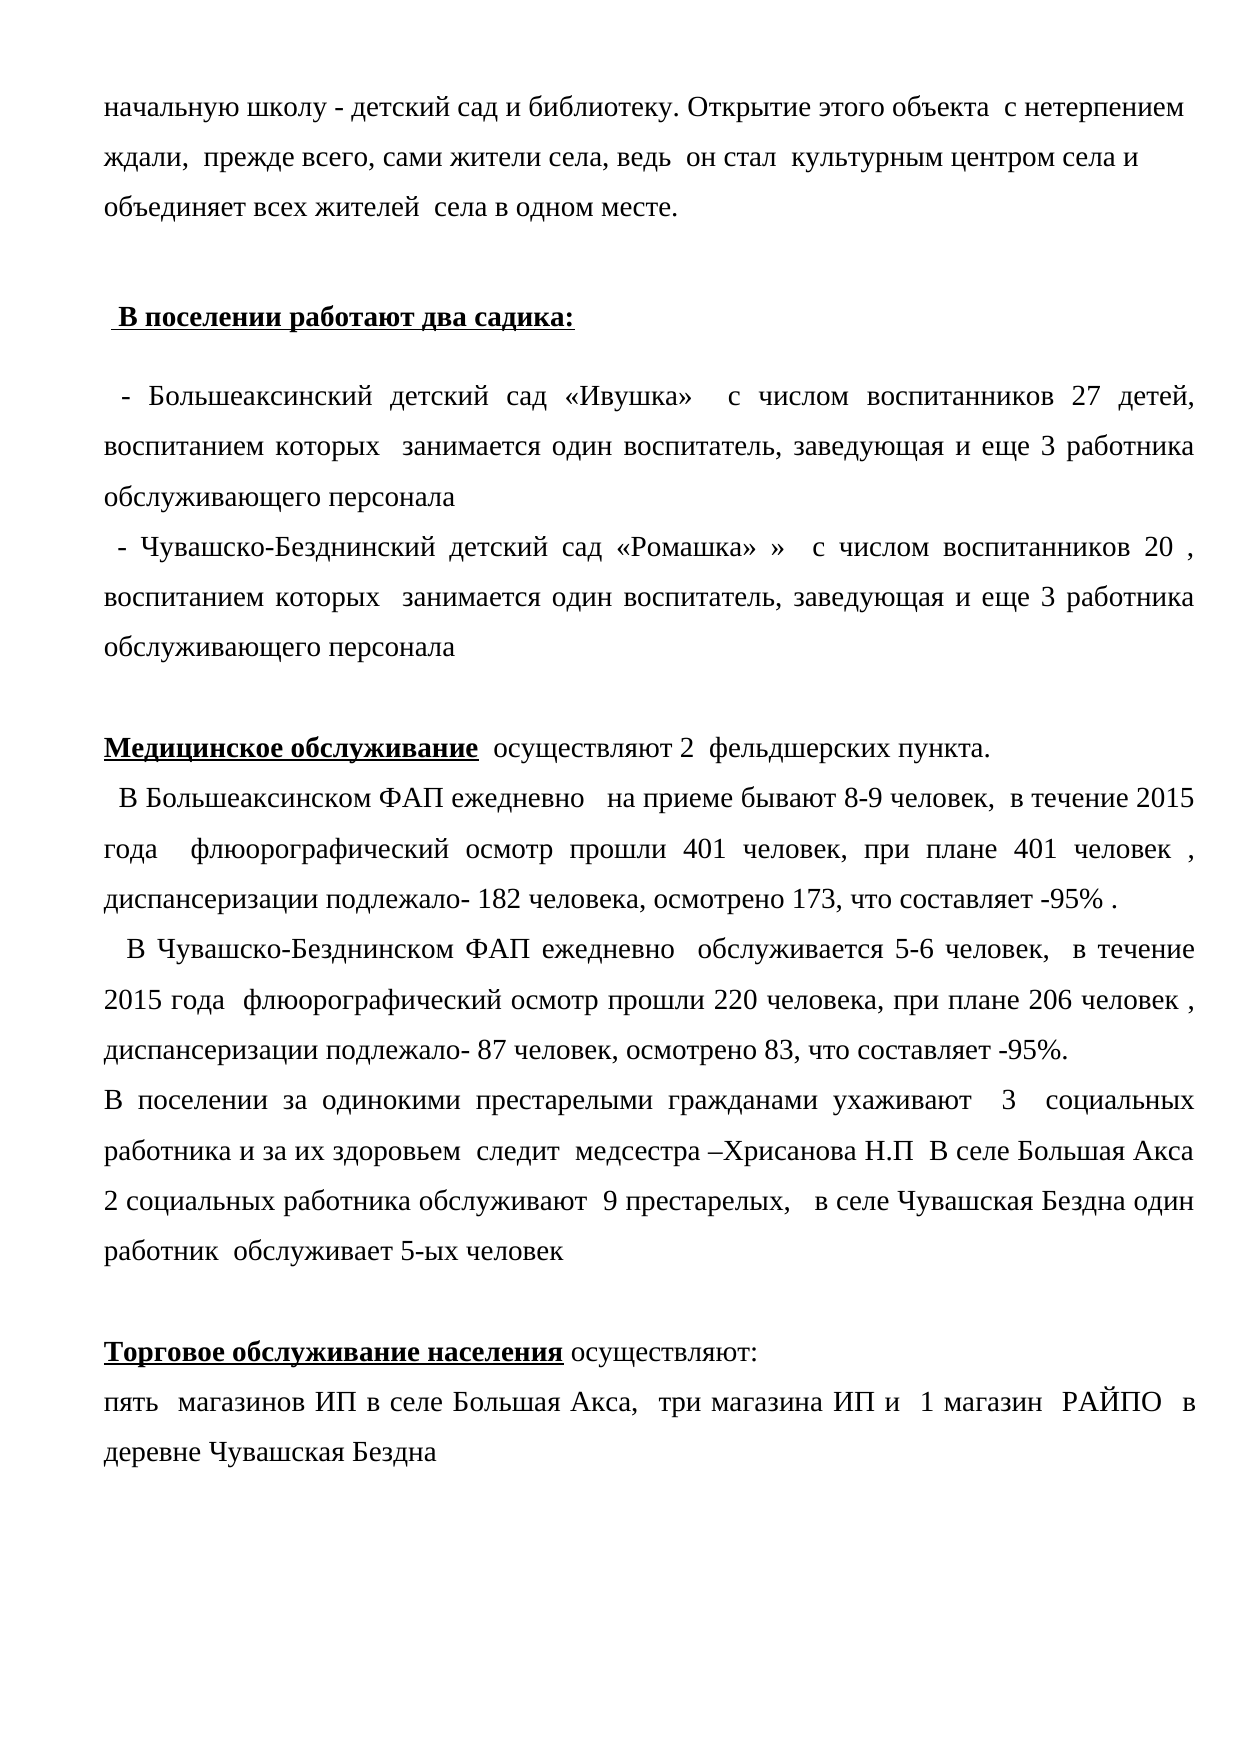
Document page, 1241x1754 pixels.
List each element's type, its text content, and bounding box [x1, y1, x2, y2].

text - Чувашско-Безднинский детский сад «Ромашка» » с числом воспитанников 20 , воспитанием которых занимается один воспитатель, заведующая и еще 3 работника обслуживающего персонала [103, 529, 1196, 663]
text пять магазинов ИП в селе Большая Акса, три магазина ИП и 1 магазин РАЙПО в деревне Чувашская Бездна [103, 1384, 1196, 1468]
text В поселении работают два садика: [103, 299, 1196, 333]
text Торговое обслуживание населения осуществляют: [103, 1334, 1196, 1367]
text Медицинское обслуживание осуществляют 2 фельдшерских пункта. [103, 730, 1196, 764]
text В Большеаксинском ФАП ежедневно на приеме бывают 8-9 человек, в течение 2015 года флюорографический осмотр прошли 401 человек, при плане 401 человек , диспансеризации подлежало- 182 человека, осмотрено 173, что составляет -95% . [103, 781, 1196, 915]
text - Большеаксинский детский сад «Ивушка» с числом воспитанников 27 детей, воспитанием которых занимается один воспитатель, заведующая и еще 3 работника обслуживающего персонала [103, 378, 1196, 512]
text В поселении за одинокими престарелыми гражданами ухаживают 3 социальных работника и за их здоровьем следит медсестра –Хрисанова Н.П В селе Большая Акса 2 социальных работника обслуживают 9 престарелых, в селе Чувашская Бездна один работник обслуживает 5-ых человек [103, 1082, 1196, 1267]
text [103, 89, 1196, 265]
text В Чувашско-Безднинском ФАП ежедневно обслуживается 5-6 человек, в течение 2015 года флюорографический осмотр прошли 220 человека, при плане 206 человек , диспансеризации подлежало- 87 человек, осмотрено 83, что составляет -95%. [103, 931, 1196, 1066]
